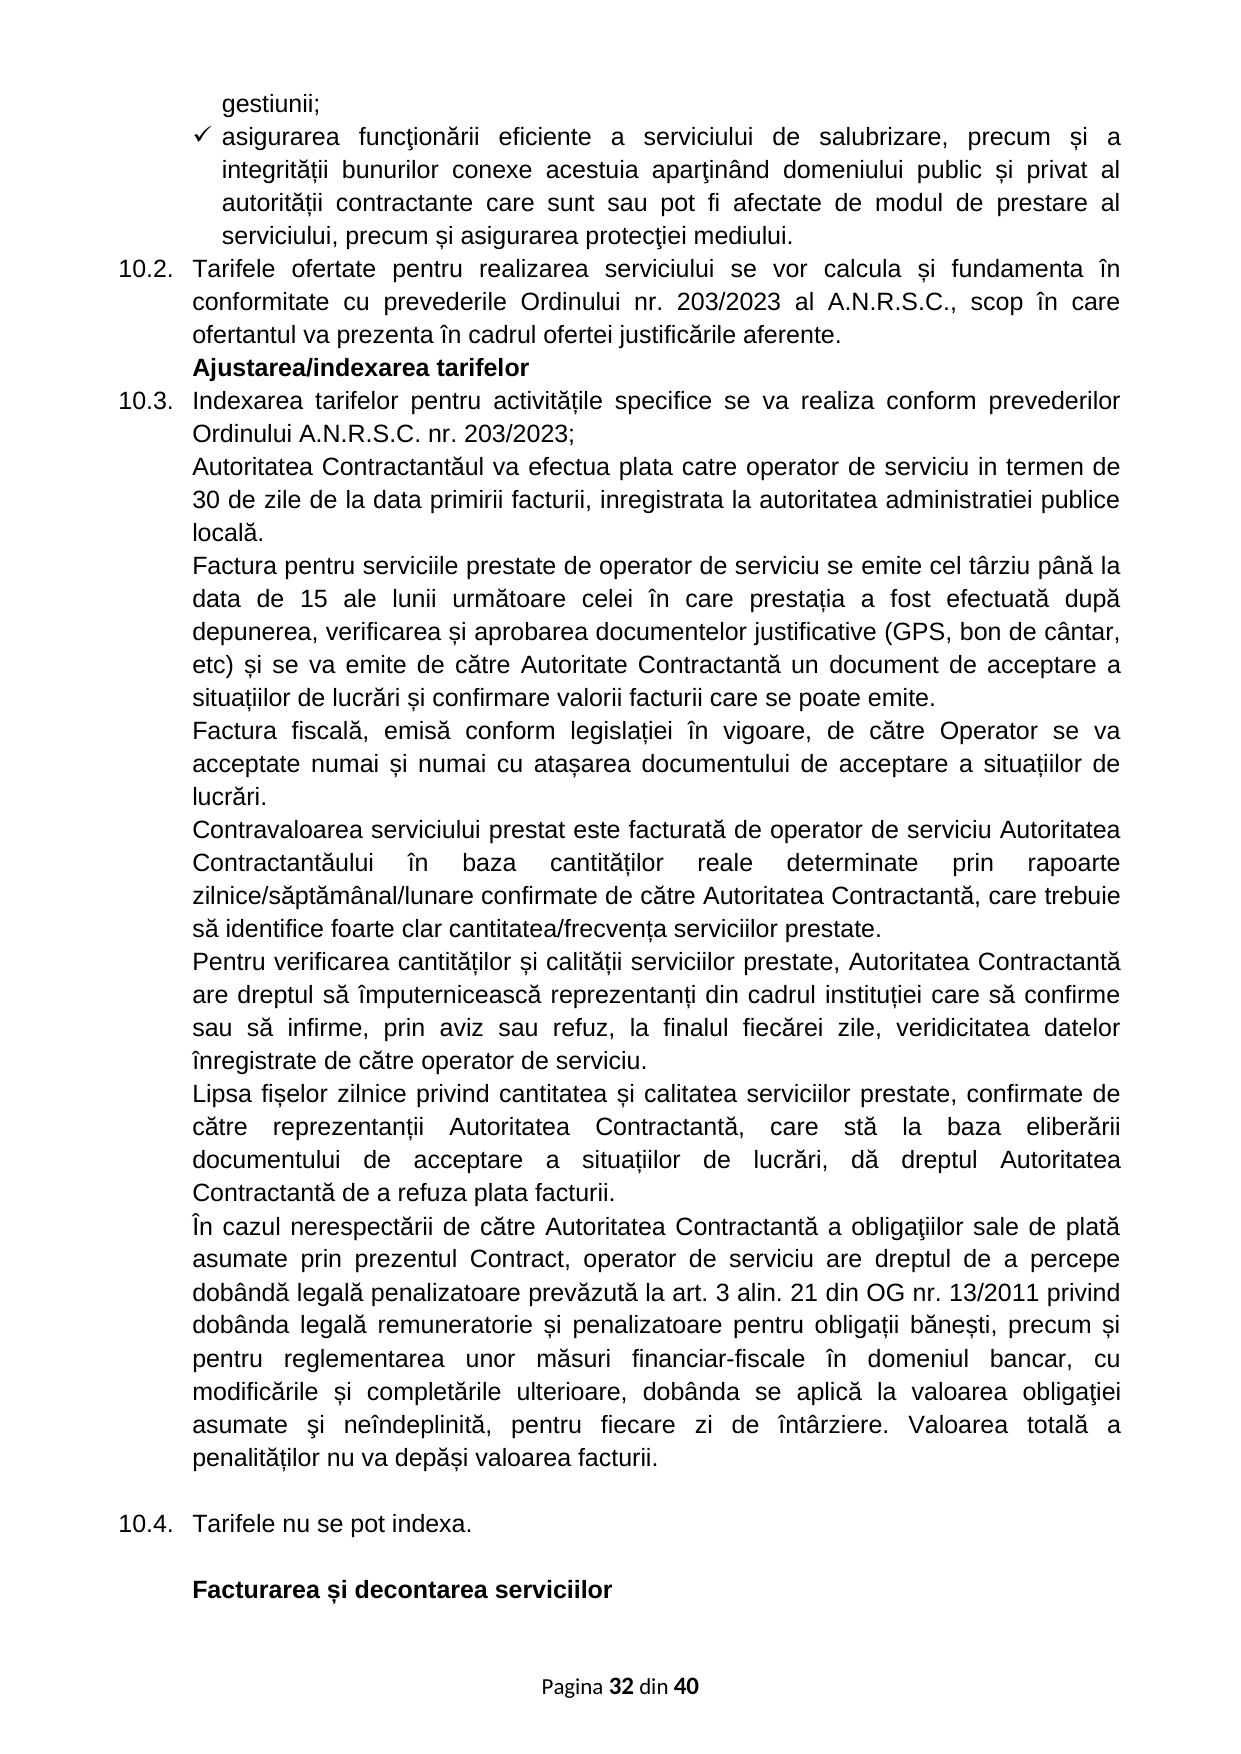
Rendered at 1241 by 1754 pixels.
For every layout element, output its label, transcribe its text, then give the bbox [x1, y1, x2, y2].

list Lipsa fișelor zilnice privind cantitatea și calitatea serviciilor prestate, confirmate de către reprezentanții Autoritatea Contractantă, care stă la baza eliberării documentului de acceptare a situațiilor de lucrări, dă dreptul Autoritatea Contractantă de a refuza plata facturii. [192, 1079, 1122, 1207]
list În cazul nerespectării de către Autoritatea Contractantă a obligaţiilor sale de plată asumate prin prezentul Contract, operator de serviciu are dreptul de a percepe dobândă legală penalizatoare prevăzută la art. 3 alin. 21 din OG nr. 13/2011 privind dobânda legală remuneratorie și penalizatoare pentru obligații bănești, precum și pentru reglementarea unor măsuri financiar-fiscale în domeniul bancar, cu modificările și completările ulterioare, dobânda se aplică la valoarea obligaţiei asumate şi neîndeplinită, pentru fiecare zi de întârziere. Valoarea totală a penalităților nu va depăși valoarea facturii. [192, 1211, 1122, 1471]
list Contravaloarea serviciului prestat este facturată de operator de serviciu Autoritatea Contractantăului în baza cantităților reale determinate prin rapoarte zilnice/săptămânal/lunare confirmate de către Autoritatea Contractantă, care trebuie să identifice foarte clar cantitatea/frecvența serviciilor prestate. [192, 815, 1122, 943]
list Autoritatea Contractantăul va efectua plata catre operator de serviciu in termen de 30 de zile de la data primirii facturii, inregistrata la autoritatea administratiei publice locală. [192, 452, 1122, 547]
list Indexarea tarifelor pentru activitățile specifice se va realiza conform prevederilor Ordinului A.N.R.S.C. nr. 203/2023; [118, 386, 1122, 448]
list Facturarea și decontarea serviciilor [192, 1575, 1122, 1603]
list asigurarea funcţionării eficiente a serviciului de salubrizare, precum și a integrității bunurilor conexe acestuia aparţinând domeniului public și privat al autorității contractante care sunt sau pot fi afectate de modul de prestare al serviciului, precum și asigurarea protecţiei mediului. [192, 122, 1122, 249]
list Tarifele ofertate pentru realizarea serviciului se vor calcula și fundamenta în conformitate cu prevederile Ordinului nr. 203/2023 al A.N.R.S.C., scop în care ofertantul va prezenta în cadrul ofertei justificările aferente. [118, 254, 1122, 349]
list Factura fiscală, emisă conform legislației în vigoare, de către Operator se va acceptate numai și numai cu atașarea documentului de acceptare a situațiilor de lucrări. [192, 716, 1122, 811]
list Factura pentru serviciile prestate de operator de serviciu se emite cel târziu până la data de 15 ale lunii următoare celei în care prestația a fost efectuată după depunerea, verificarea și aprobarea documentelor justificative (GPS, bon de cântar, etc) și se va emite de către Autoritate Contractantă un document de acceptare a situațiilor de lucrări și confirmare valorii facturii care se poate emite. [192, 551, 1122, 712]
list Ajustarea/indexarea tarifelor [192, 353, 1122, 382]
list Tarifele nu se pot indexa. [118, 1509, 1122, 1537]
list Pentru verificarea cantităților și calității serviciilor prestate, Autoritatea Contractantă are dreptul să împuternicească reprezentanți din cadrul instituției care să confirme sau să infirme, prin aviz sau refuz, la finalul fiecărei zile, veridicitatea datelor înregistrate de către operator de serviciu. [192, 947, 1122, 1075]
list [192, 89, 1122, 117]
